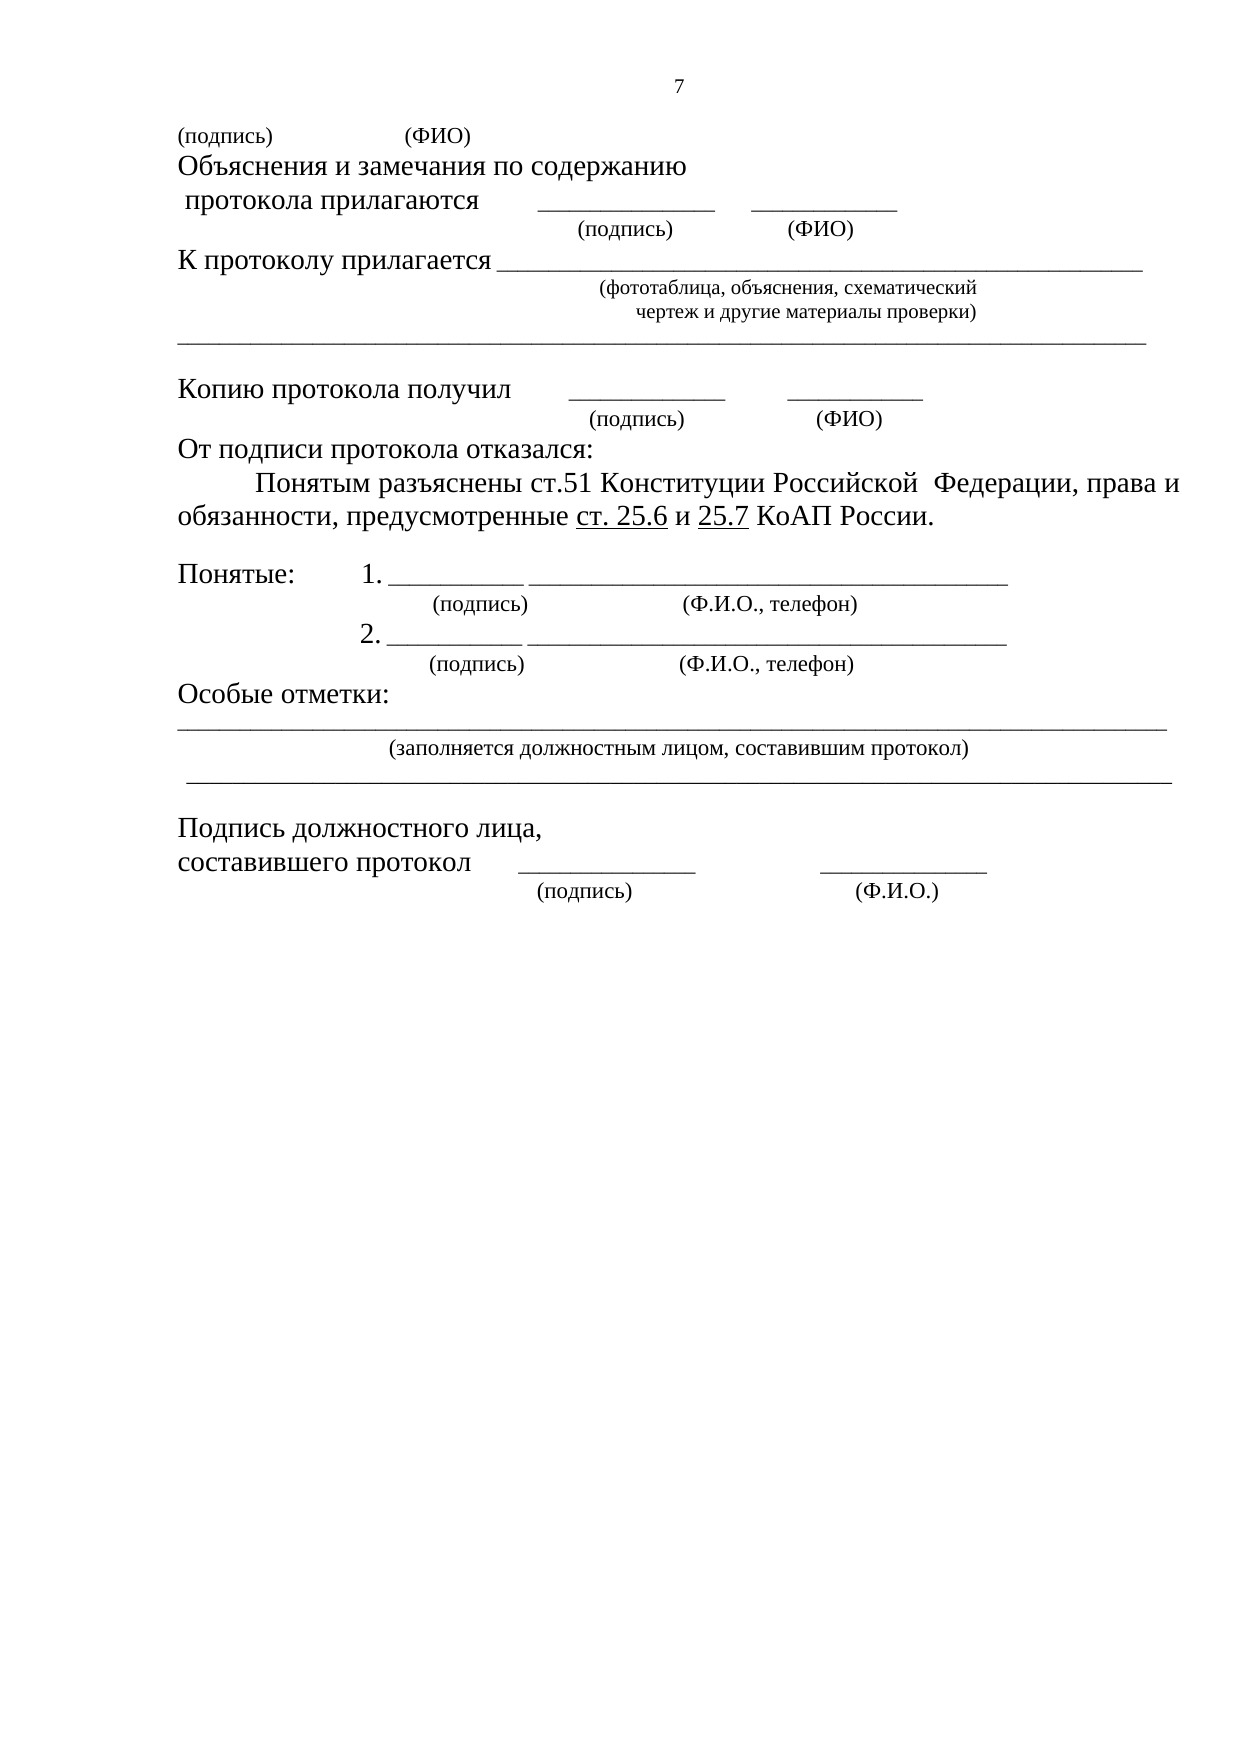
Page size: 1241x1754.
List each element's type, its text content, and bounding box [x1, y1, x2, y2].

text _____________________________________________________________________________________________ [177, 323, 1181, 347]
text (подпись) (Ф.И.О., телефон) [177, 649, 1181, 676]
text ______________________________________________________________________________________ [177, 760, 1181, 786]
text Копию протокола получил _______________ _____________ [177, 372, 1181, 405]
text К протоколу прилагается ______________________________________________________________ [177, 242, 1181, 275]
text (подпись) (ФИО) [177, 215, 1181, 242]
text (подпись) (Ф.И.О.) [177, 877, 1181, 904]
text (фототаблица, объяснения, схематический [177, 275, 1181, 299]
text Понятые: 1. _____________ ______________________________________________ [177, 556, 1181, 590]
text Объяснения и замечания по содержанию [177, 148, 1181, 182]
text (подпись) (Ф.И.О., телефон) [177, 590, 1181, 616]
text 2. _____________ ______________________________________________ [177, 616, 1181, 649]
text Подпись должностного лица, [177, 810, 1181, 844]
text чертеж и другие материалы проверки) [177, 299, 1181, 323]
text (подпись) (ФИО) [177, 122, 1181, 148]
text Особые отметки: [177, 676, 1181, 709]
text _______________________________________________________________________________________________ [177, 709, 1181, 733]
text Понятым разъяснены ст.51 Конституции Российской Федерации, права и обязанности, предусмотренные ст. 25.6 и 25.7 КоАП России. [177, 465, 1181, 532]
text протокола прилагаются _________________ ______________ [177, 182, 1181, 215]
text составившего протокол _________________ ________________ [177, 844, 1181, 877]
text От подписи протокола отказался: [177, 431, 1181, 465]
text (заполняется должностным лицом, составившим протокол) [177, 733, 1181, 760]
text (подпись) (ФИО) [177, 405, 1181, 431]
